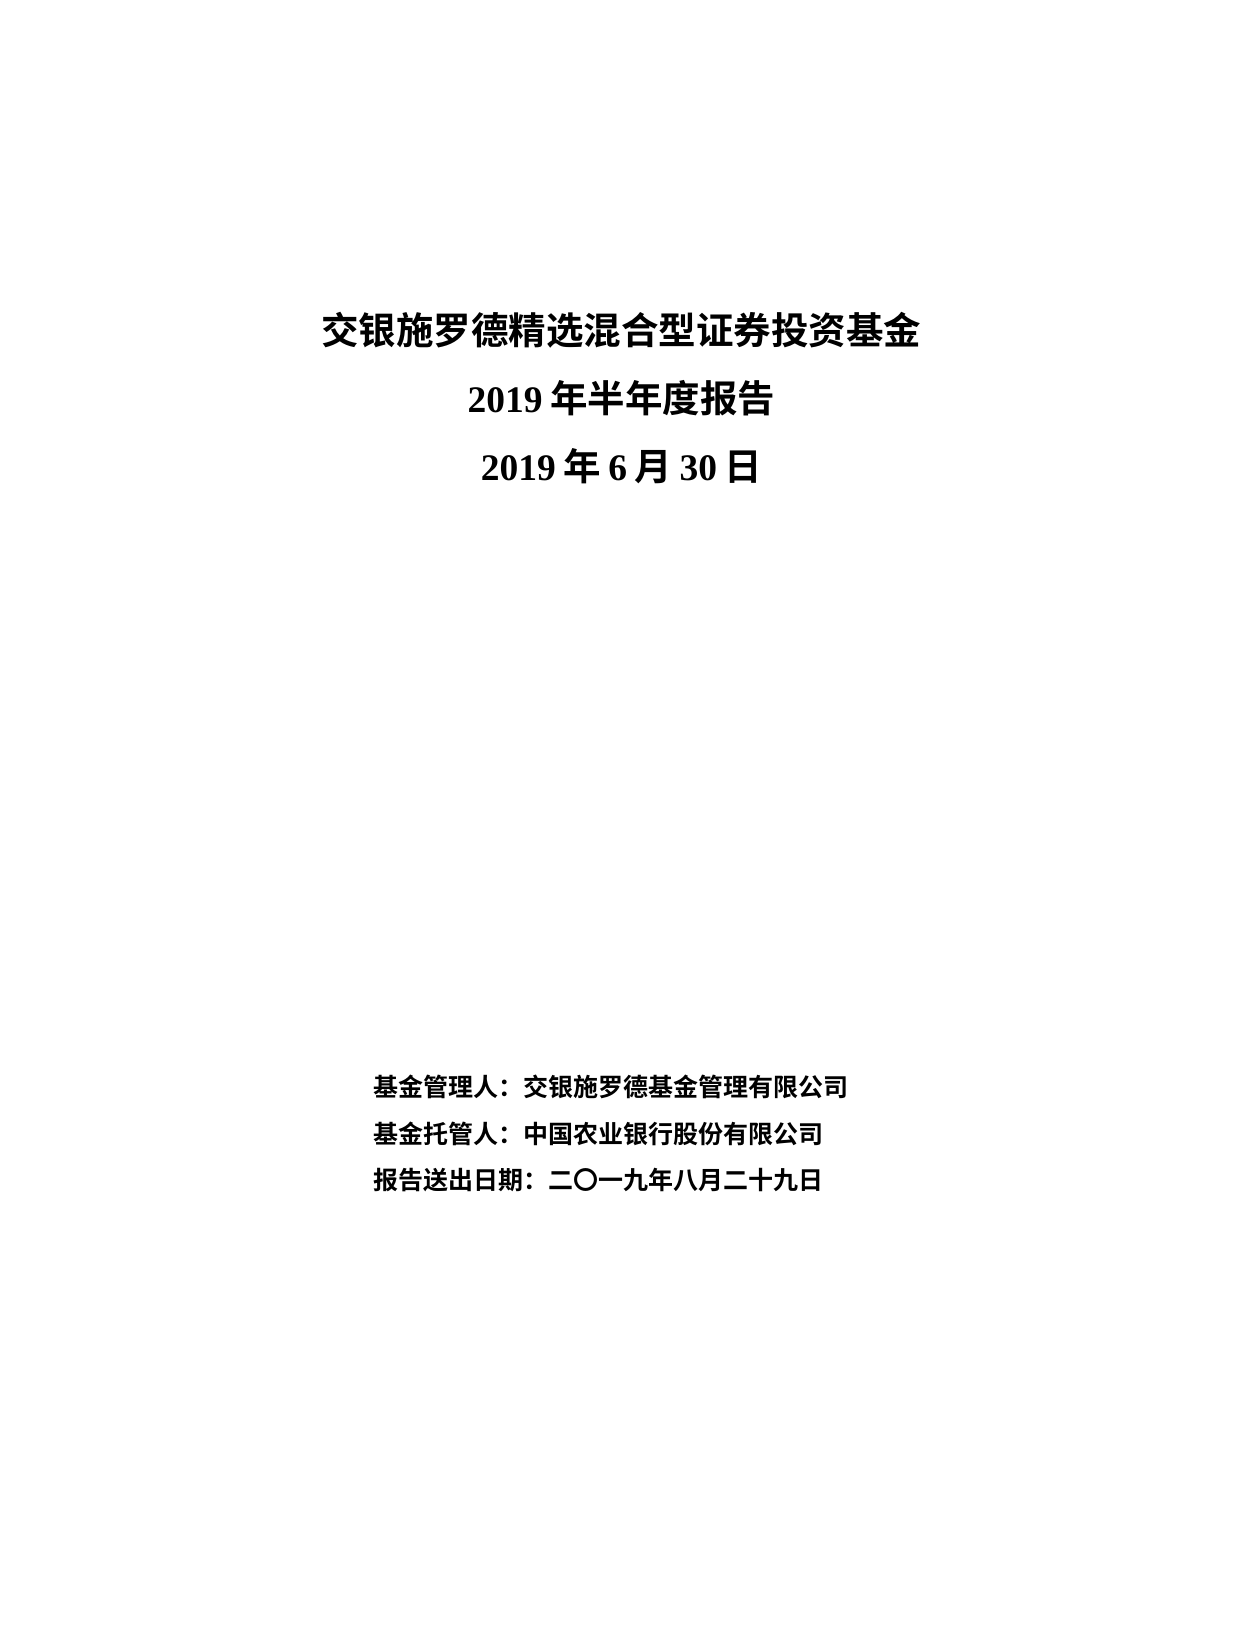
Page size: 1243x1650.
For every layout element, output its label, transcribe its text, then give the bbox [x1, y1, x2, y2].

text 2019年6月30日 [148, 437, 1094, 491]
text 基金托管人：中国农业银行股份有限公司 [148, 1114, 1094, 1150]
text 基金管理人：交银施罗德基金管理有限公司 [148, 1068, 1094, 1104]
text 交银施罗德精选混合型证券投资基金 [148, 301, 1094, 355]
text 报告送出日期：二〇一九年八月二十九日 [148, 1161, 1094, 1197]
text 2019年半年度报告 [148, 369, 1094, 423]
